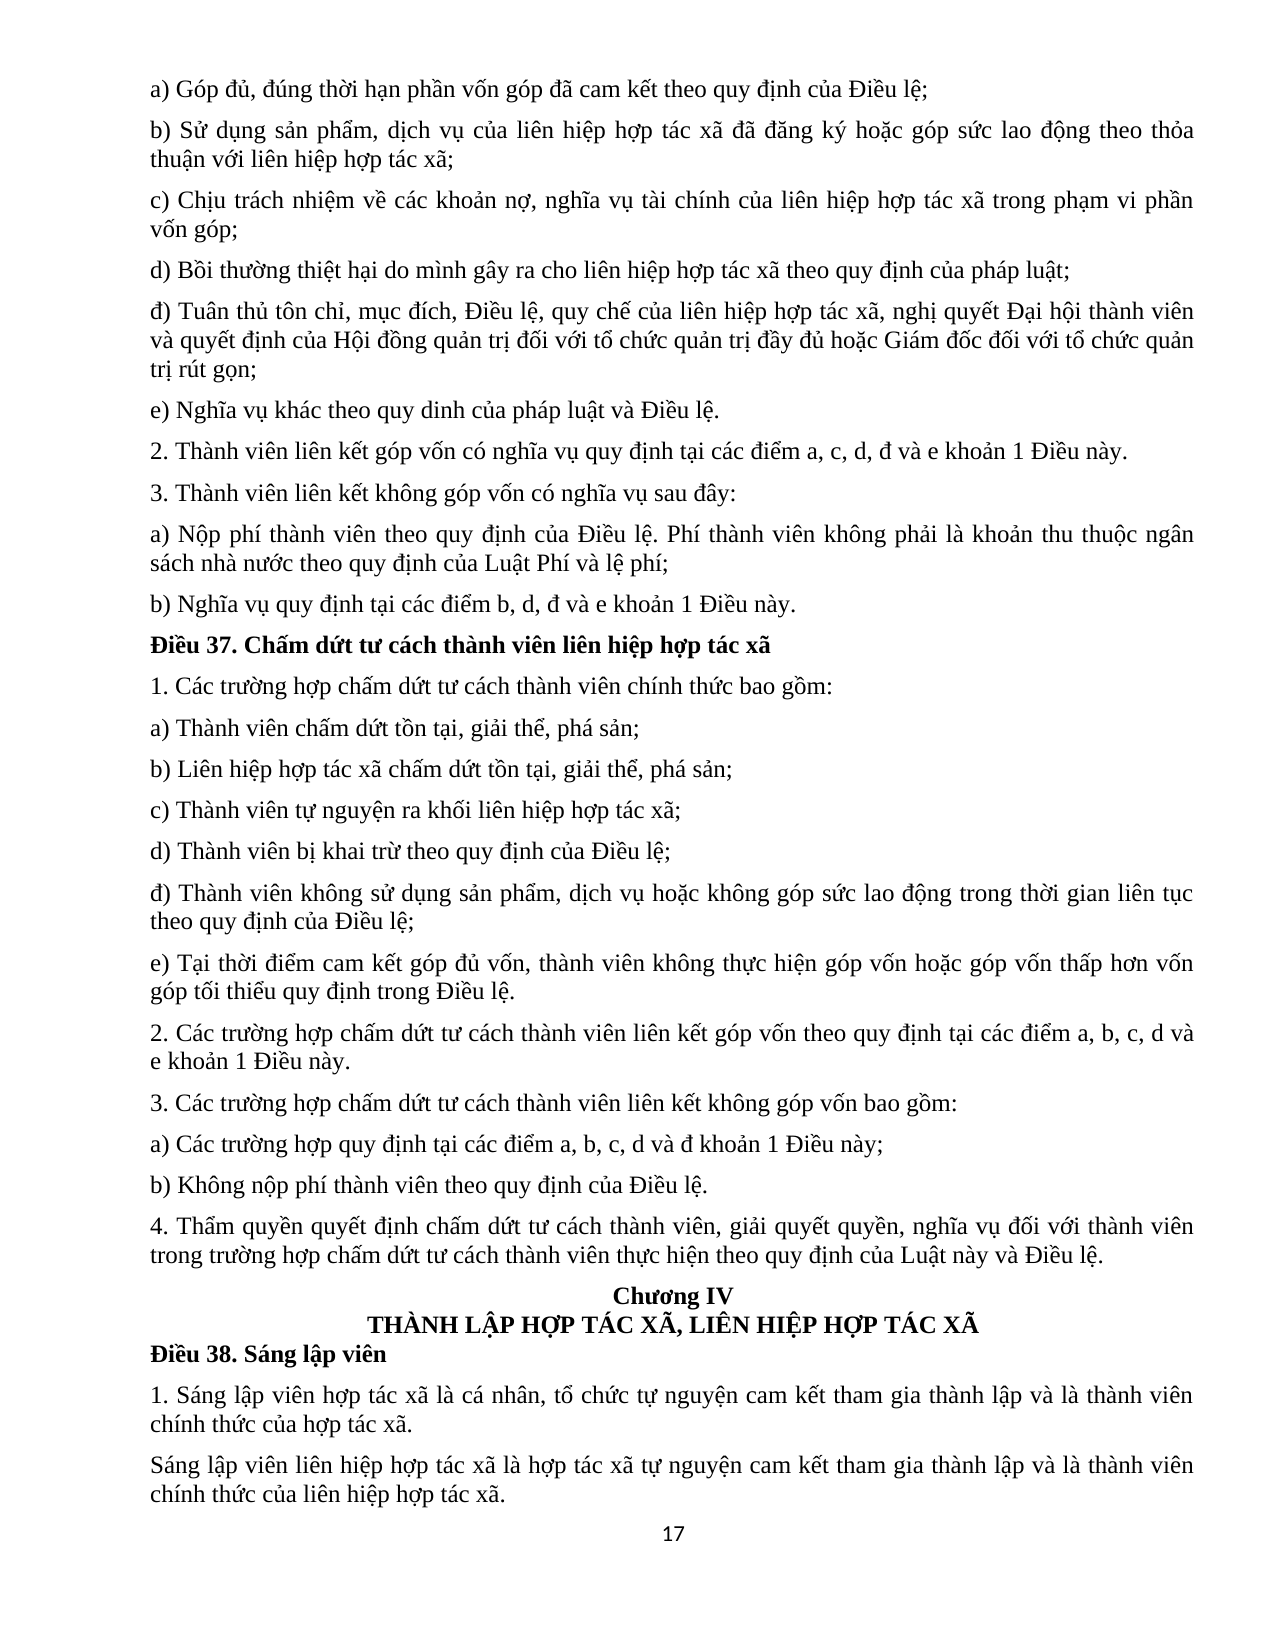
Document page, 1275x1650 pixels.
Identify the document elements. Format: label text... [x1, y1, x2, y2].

text Chương IV [150, 1281, 1196, 1310]
text đ) Tuân thủ tôn chỉ, mục đích, Điều lệ, quy chế của liên hiệp hợp tác xã, nghị quyết Đại hội thành viên và quyết định của Hội đồng quản trị đối với tổ chức quản trị đầy đủ hoặc Giám đốc đối với tổ chức quản trị rút gọn; [150, 296, 1196, 383]
text b) Nghĩa vụ quy định tại các điểm b, d, đ và e khoản 1 Điều này. [150, 589, 1196, 618]
text a) Thành viên chấm dứt tồn tại, giải thể, phá sản; [150, 713, 1196, 741]
text a) Các trường hợp quy định tại các điểm a, b, c, d và đ khoản 1 Điều này; [150, 1129, 1196, 1158]
text 2. Thành viên liên kết góp vốn có nghĩa vụ quy định tại các điểm a, c, d, đ và e khoản 1 Điều này. [150, 436, 1196, 465]
text a) Nộp phí thành viên theo quy định của Điều lệ. Phí thành viên không phải là khoản thu thuộc ngân sách nhà nước theo quy định của Luật Phí và lệ phí; [150, 519, 1196, 576]
text b) Sử dụng sản phẩm, dịch vụ của liên hiệp hợp tác xã đã đăng ký hoặc góp sức lao động theo thỏa thuận với liên hiệp hợp tác xã; [150, 115, 1196, 173]
text 1. Các trường hợp chấm dứt tư cách thành viên chính thức bao gồm: [150, 671, 1196, 700]
text b) Liên hiệp hợp tác xã chấm dứt tồn tại, giải thể, phá sản; [150, 754, 1196, 783]
text Điều 37. Chấm dứt tư cách thành viên liên hiệp hợp tác xã [150, 630, 1196, 659]
text Sáng lập viên liên hiệp hợp tác xã là hợp tác xã tự nguyện cam kết tham gia thành lập và là thành viên chính thức của liên hiệp hợp tác xã. [150, 1450, 1196, 1508]
text c) Thành viên tự nguyện ra khối liên hiệp hợp tác xã; [150, 795, 1196, 824]
text e) Nghĩa vụ khác theo quy dinh của pháp luật và Điều lệ. [150, 395, 1196, 424]
text Điều 38. Sáng lập viên [150, 1339, 1196, 1368]
text d) Bồi thường thiệt hại do mình gây ra cho liên hiệp hợp tác xã theo quy định của pháp luật; [150, 255, 1196, 284]
text 3. Các trường hợp chấm dứt tư cách thành viên liên kết không góp vốn bao gồm: [150, 1088, 1196, 1116]
text c) Chịu trách nhiệm về các khoản nợ, nghĩa vụ tài chính của liên hiệp hợp tác xã trong phạm vi phần vốn góp; [150, 185, 1196, 243]
text b) Không nộp phí thành viên theo quy định của Điều lệ. [150, 1170, 1196, 1199]
text 4. Thẩm quyền quyết định chấm dứt tư cách thành viên, giải quyết quyền, nghĩa vụ đối với thành viên trong trường hợp chấm dứt tư cách thành viên thực hiện theo quy định của Luật này và Điều lệ. [150, 1211, 1196, 1269]
text 3. Thành viên liên kết không góp vốn có nghĩa vụ sau đây: [150, 478, 1196, 506]
text e) Tại thời điểm cam kết góp đủ vốn, thành viên không thực hiện góp vốn hoặc góp vốn thấp hơn vốn góp tối thiểu quy định trong Điều lệ. [150, 948, 1196, 1005]
text 1. Sáng lập viên hợp tác xã là cá nhân, tổ chức tự nguyện cam kết tham gia thành lập và là thành viên chính thức của hợp tác xã. [150, 1380, 1196, 1438]
text a) Góp đủ, đúng thời hạn phần vốn góp đã cam kết theo quy định của Điều lệ; [150, 74, 1196, 103]
text đ) Thành viên không sử dụng sản phẩm, dịch vụ hoặc không góp sức lao động trong thời gian liên tục theo quy định của Điều lệ; [150, 878, 1196, 935]
text d) Thành viên bị khai trừ theo quy định của Điều lệ; [150, 836, 1196, 865]
text 2. Các trường hợp chấm dứt tư cách thành viên liên kết góp vốn theo quy định tại các điểm a, b, c, d và e khoản 1 Điều này. [150, 1018, 1196, 1075]
text THÀNH LẬP HỢP TÁC XÃ, LIÊN HIỆP HỢP TÁC XÃ [150, 1310, 1196, 1339]
